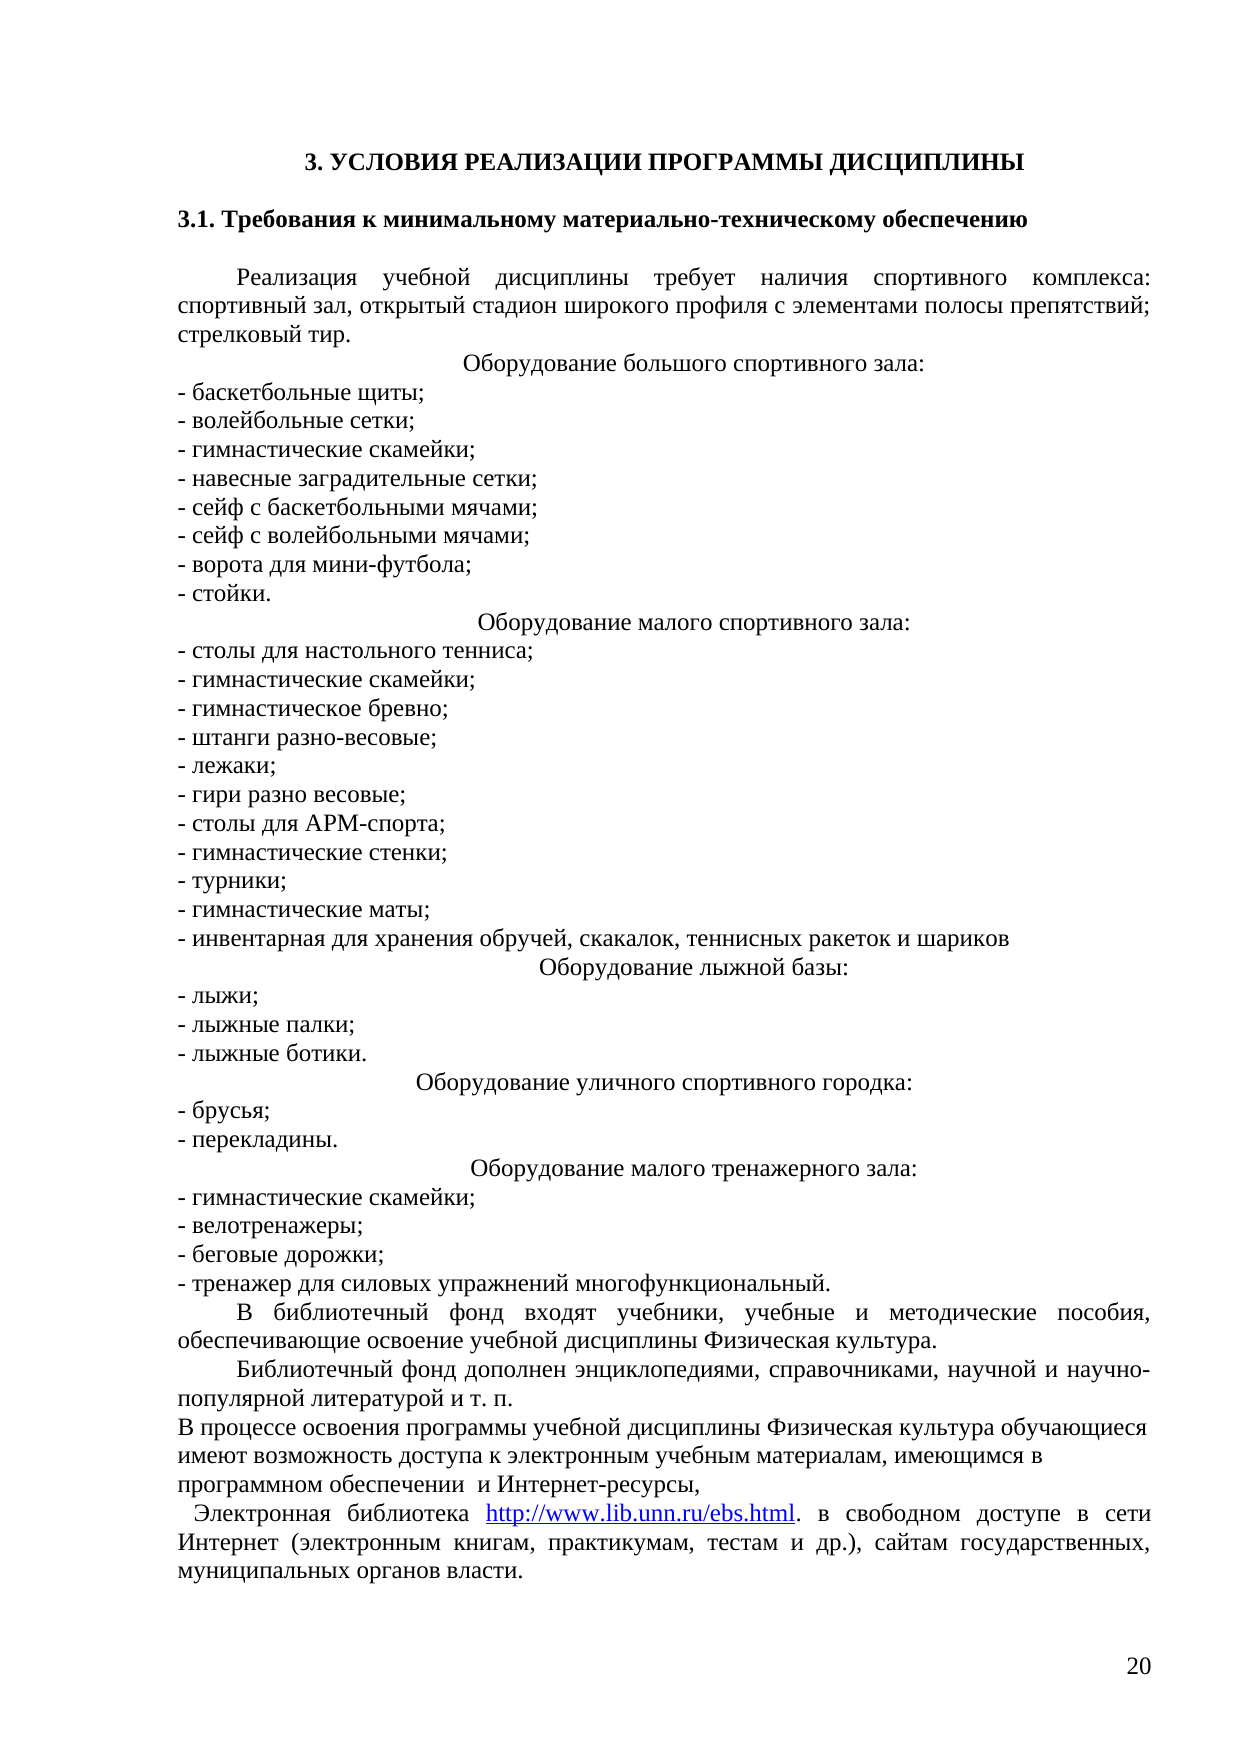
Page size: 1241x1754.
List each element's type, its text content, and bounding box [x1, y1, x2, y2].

text - навесные заградительные сетки; [177, 463, 1152, 492]
text - сейф с волейбольными мячами; [177, 521, 1152, 549]
text Оборудование малого спортивного зала: [177, 607, 1152, 636]
text Оборудование большого спортивного зала: [177, 348, 1152, 377]
text В библиотечный фонд входят учебники, учебные и методические пособия, обеспечивающие освоение учебной дисциплины Физическая культура. [177, 1297, 1152, 1354]
text - лыжные ботики. [177, 1038, 1152, 1067]
text 3.1. Требования к минимальному материально-техническому обеспечению [177, 204, 1152, 233]
text - гимнастическое бревно; [177, 693, 1152, 722]
text - ворота для мини-футбола; [177, 549, 1152, 578]
text Оборудование лыжной базы: [177, 952, 1152, 981]
text - штанги разно-весовые; [177, 722, 1152, 751]
text Оборудование уличного спортивного городка: [177, 1067, 1152, 1096]
subtitle 3. УСЛОВИЯ РЕАЛИЗАЦИИ ПРОГРАММЫ ДИСЦИПЛИНЫ [177, 147, 1152, 176]
text - волейбольные сетки; [177, 406, 1152, 434]
text - баскетбольные щиты; [177, 377, 1152, 406]
text Оборудование малого тренажерного зала: [177, 1153, 1152, 1182]
text - тренажер для силовых упражнений многофункциональный. [177, 1268, 1152, 1297]
text Электронная библиотека http://www.lib.unn.ru/ebs.html. в свободном доступе в сети Интернет (электронным книгам, практикумам, тестам и др.), сайтам государственных, муниципальных органов власти. [177, 1498, 1152, 1584]
text - брусья; [177, 1096, 1152, 1124]
text - гири разно весовые; [177, 779, 1152, 808]
text В процессе освоения программы учебной дисциплины Физическая культура обучающиеся имеют возможность доступа к электронным учебным материалам, имеющимся в программном обеспечении и Интернет-ресурсы, [177, 1412, 1152, 1498]
text - перекладины. [177, 1124, 1152, 1153]
text - гимнастические скамейки; [177, 1182, 1152, 1211]
text - гимнастические стенки; [177, 837, 1152, 866]
text - лыжные палки; [177, 1009, 1152, 1038]
text Реализация учебной дисциплины требует наличия спортивного комплекса: спортивный зал, открытый стадион широкого профиля с элементами полосы препятствий; стрелковый тир. [177, 262, 1152, 348]
text - столы для настольного тенниса; [177, 636, 1152, 664]
text - стойки. [177, 578, 1152, 607]
text - лыжи; [177, 981, 1152, 1009]
text - гимнастические маты; [177, 894, 1152, 923]
text - велотренажеры; [177, 1211, 1152, 1239]
text - гимнастические скамейки; [177, 434, 1152, 463]
text - инвентарная для хранения обручей, скакалок, теннисных ракеток и шариков [177, 923, 1152, 952]
text - турники; [177, 866, 1152, 894]
text - столы для АРМ-спорта; [177, 808, 1152, 837]
text Библиотечный фонд дополнен энциклопедиями, справочниками, научной и научно-популярной литературой и т. п. [177, 1354, 1152, 1412]
text - гимнастические скамейки; [177, 664, 1152, 693]
text - сейф с баскетбольными мячами; [177, 492, 1152, 521]
text - беговые дорожки; [177, 1239, 1152, 1268]
text - лежаки; [177, 751, 1152, 779]
